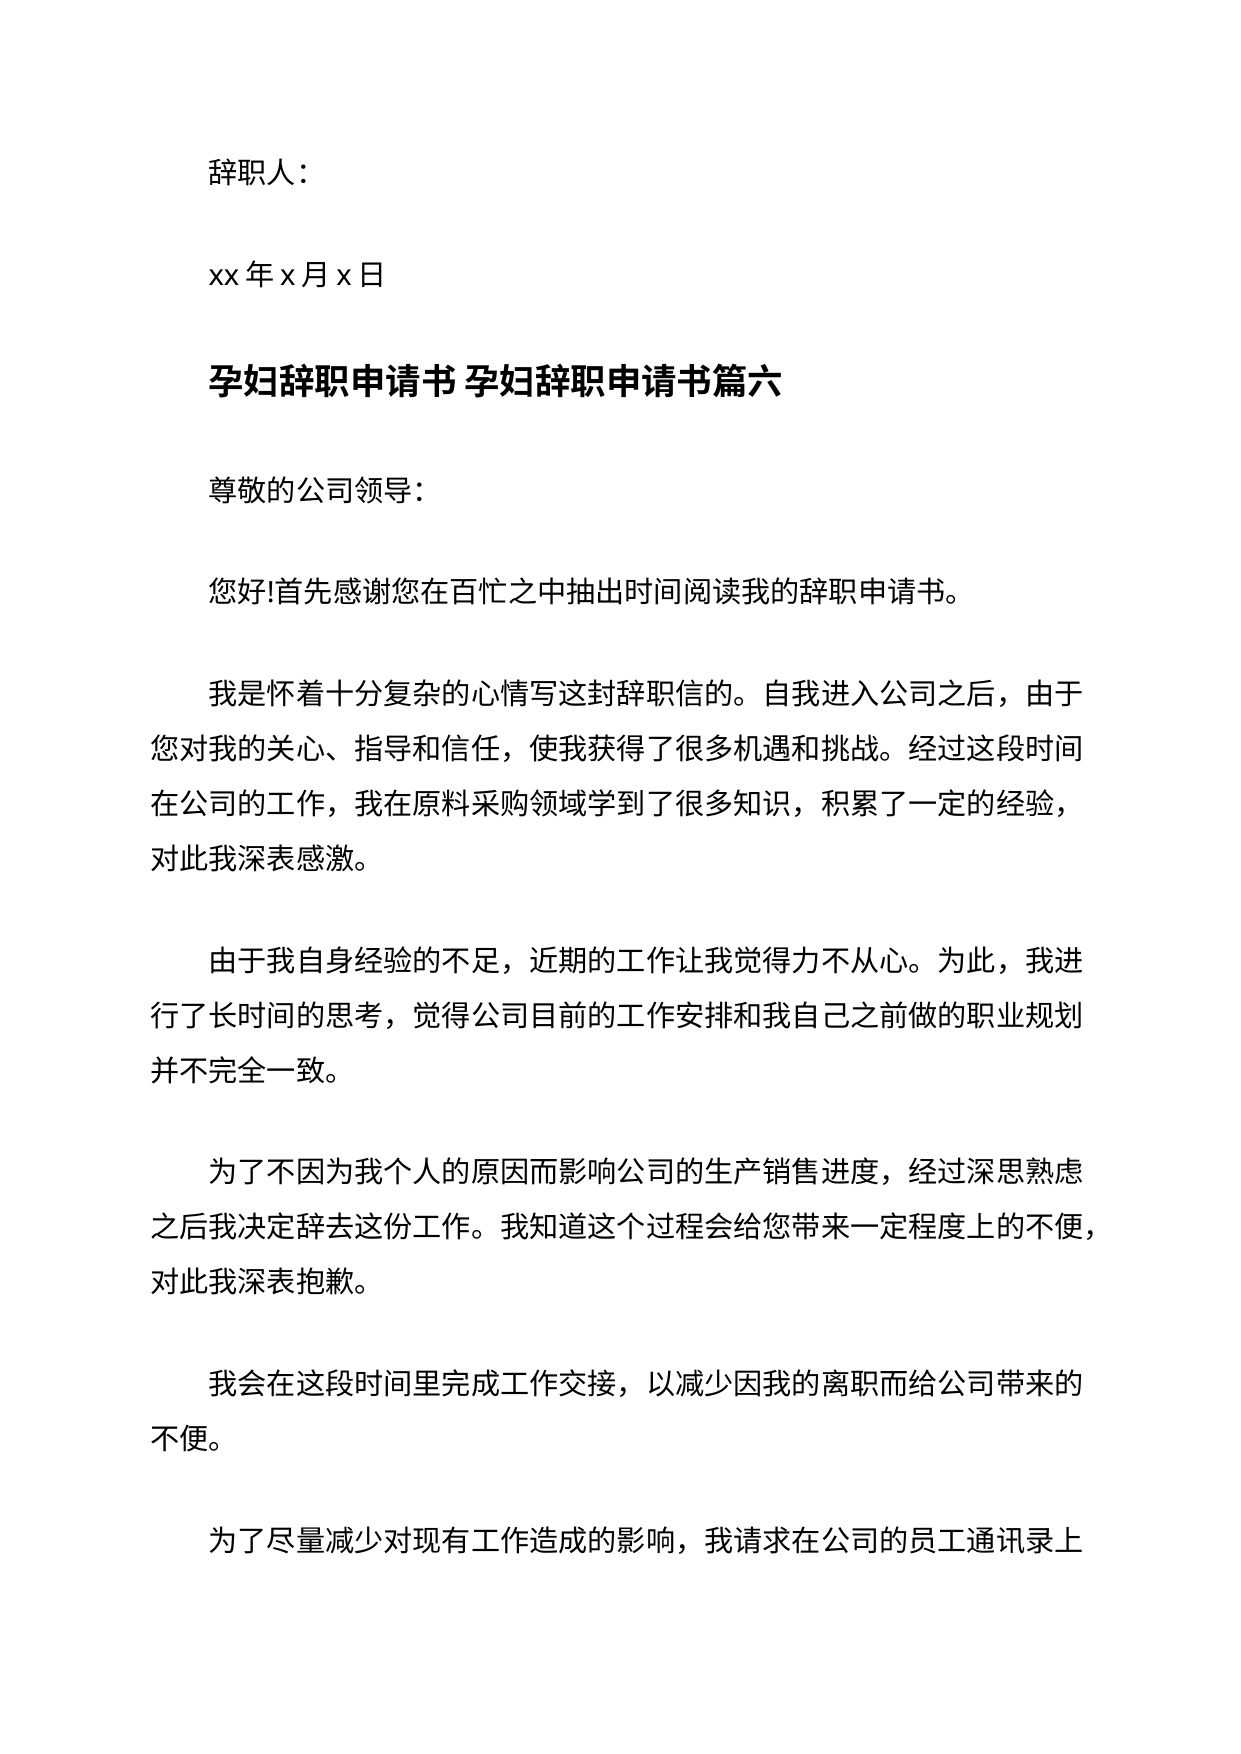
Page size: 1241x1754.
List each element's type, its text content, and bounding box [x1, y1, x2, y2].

text 由于我自身经验的不足，近期的工作让我觉得力不从心。为此，我进行了长时间的思考，觉得公司目前的工作安排和我自己之前做的职业规划并不完全一致。 [150, 937, 1090, 1089]
text 孕妇辞职申请书 孕妇辞职申请书篇六 [150, 354, 1090, 405]
text 我是怀着十分复杂的心情写这封辞职信的。自我进入公司之后，由于您对我的关心、指导和信任，使我获得了很多机遇和挑战。经过这段时间在公司的工作，我在原料采购领域学到了很多知识，积累了一定的经验，对此我深表感激。 [150, 671, 1090, 878]
text 您好!首先感谢您在百忙之中抽出时间阅读我的辞职申请书。 [150, 569, 1090, 611]
text 尊敬的公司领导： [150, 467, 1090, 509]
text xx年x月x日 [150, 252, 1090, 294]
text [150, 1517, 1090, 1559]
text 我会在这段时间里完成工作交接，以减少因我的离职而给公司带来的不便。 [150, 1361, 1090, 1458]
text 辞职人： [150, 150, 1090, 192]
text 为了不因为我个人的原因而影响公司的生产销售进度，经过深思熟虑之后我决定辞去这份工作。我知道这个过程会给您带来一定程度上的不便，对此我深表抱歉。 [150, 1149, 1090, 1301]
